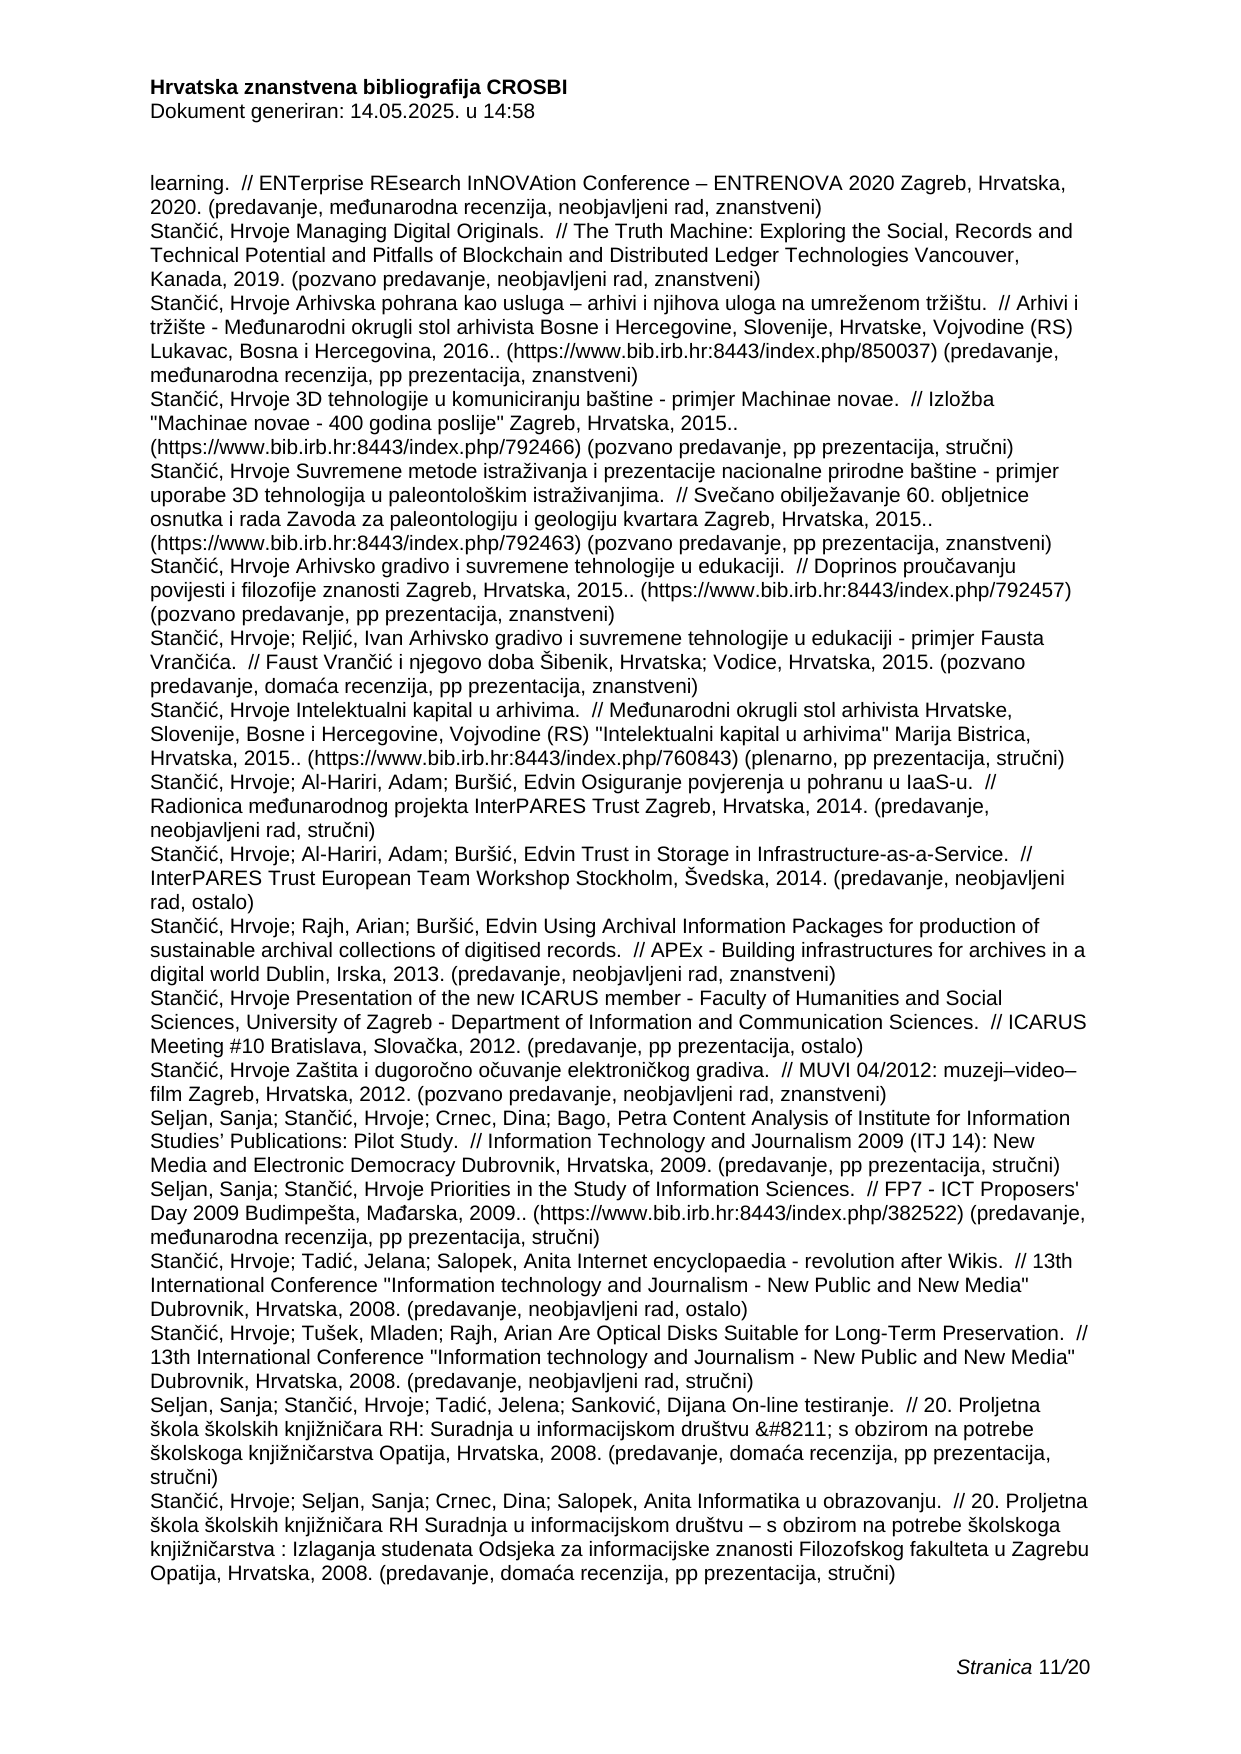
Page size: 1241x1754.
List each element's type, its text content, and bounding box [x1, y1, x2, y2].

text Stančić, Hrvoje [150, 458, 1090, 554]
text Stančić, Hrvoje [150, 1057, 1090, 1105]
text Stančić, Hrvoje; Tadić, Jelana; Salopek, Anita [150, 1249, 1090, 1321]
text Stančić, Hrvoje [150, 387, 1090, 458]
text Stančić, Hrvoje; Al-Hariri, Adam; Buršić, Edvin [150, 770, 1090, 842]
text Seljan, Sanja; Stančić, Hrvoje; Tadić, Jelena; Sanković, Dijana [150, 1393, 1090, 1489]
text Stančić, Hrvoje [150, 219, 1090, 291]
text Stančić, Hrvoje [150, 698, 1090, 770]
text Stančić, Hrvoje [150, 554, 1090, 626]
text Stančić, Hrvoje; Al-Hariri, Adam; Buršić, Edvin [150, 842, 1090, 914]
text Stančić, Hrvoje [150, 291, 1090, 387]
text Stančić, Hrvoje; Reljić, Ivan [150, 626, 1090, 698]
text Stančić, Hrvoje; Tušek, Mladen; Rajh, Arian [150, 1321, 1090, 1393]
text Stančić, Hrvoje; Seljan, Sanja; Crnec, Dina; Salopek, Anita [150, 1489, 1090, 1584]
text Seljan, Sanja; Stančić, Hrvoje; Crnec, Dina; Bago, Petra [150, 1105, 1090, 1177]
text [150, 171, 1090, 219]
text Stančić, Hrvoje [150, 986, 1090, 1057]
text Seljan, Sanja; Stančić, Hrvoje [150, 1177, 1090, 1249]
text Stančić, Hrvoje; Rajh, Arian; Buršić, Edvin [150, 914, 1090, 986]
